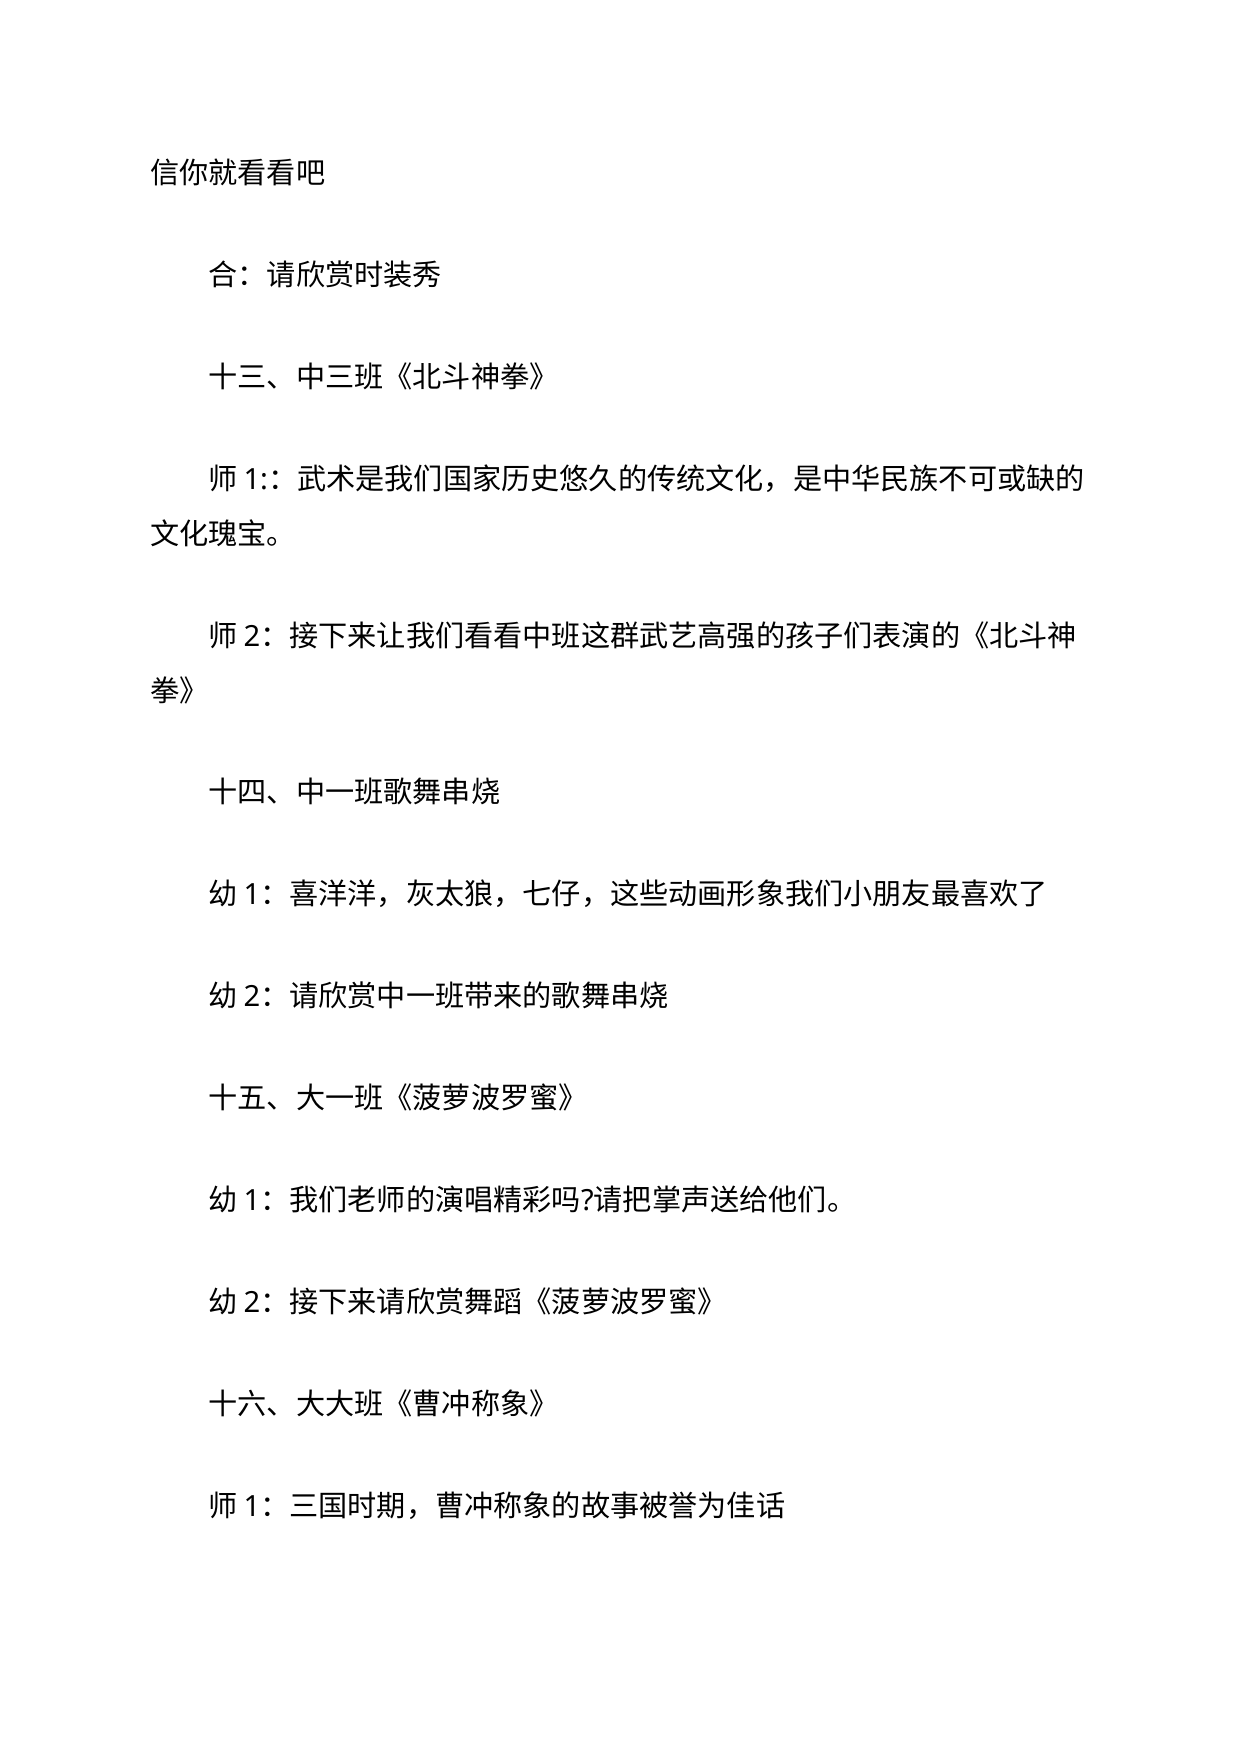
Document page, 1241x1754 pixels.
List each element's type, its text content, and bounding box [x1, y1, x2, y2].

text 十五、大一班《菠萝波罗蜜》 [150, 1074, 1090, 1117]
text 十四、中一班歌舞串烧 [150, 769, 1090, 811]
text 幼2：接下来请欣赏舞蹈《菠萝波罗蜜》 [150, 1278, 1090, 1321]
text 师2：接下来让我们看看中班这群武艺高强的孩子们表演的《北斗神拳》 [150, 612, 1090, 709]
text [150, 150, 1090, 192]
text 合：请欣赏时装秀 [150, 252, 1090, 294]
text 十六、大大班《曹冲称象》 [150, 1380, 1090, 1423]
text 十三、中三班《北斗神拳》 [150, 353, 1090, 396]
text 师1：三国时期，曹冲称象的故事被誉为佳话 [150, 1482, 1090, 1524]
text 幼1：喜洋洋，灰太狼，七仔，这些动画形象我们小朋友最喜欢了 [150, 871, 1090, 913]
text 师1:：武术是我们国家历史悠久的传统文化，是中华民族不可或缺的文化瑰宝。 [150, 455, 1090, 553]
text 幼1：我们老师的演唱精彩吗?请把掌声送给他们。 [150, 1176, 1090, 1219]
text 幼2：请欣赏中一班带来的歌舞串烧 [150, 973, 1090, 1015]
